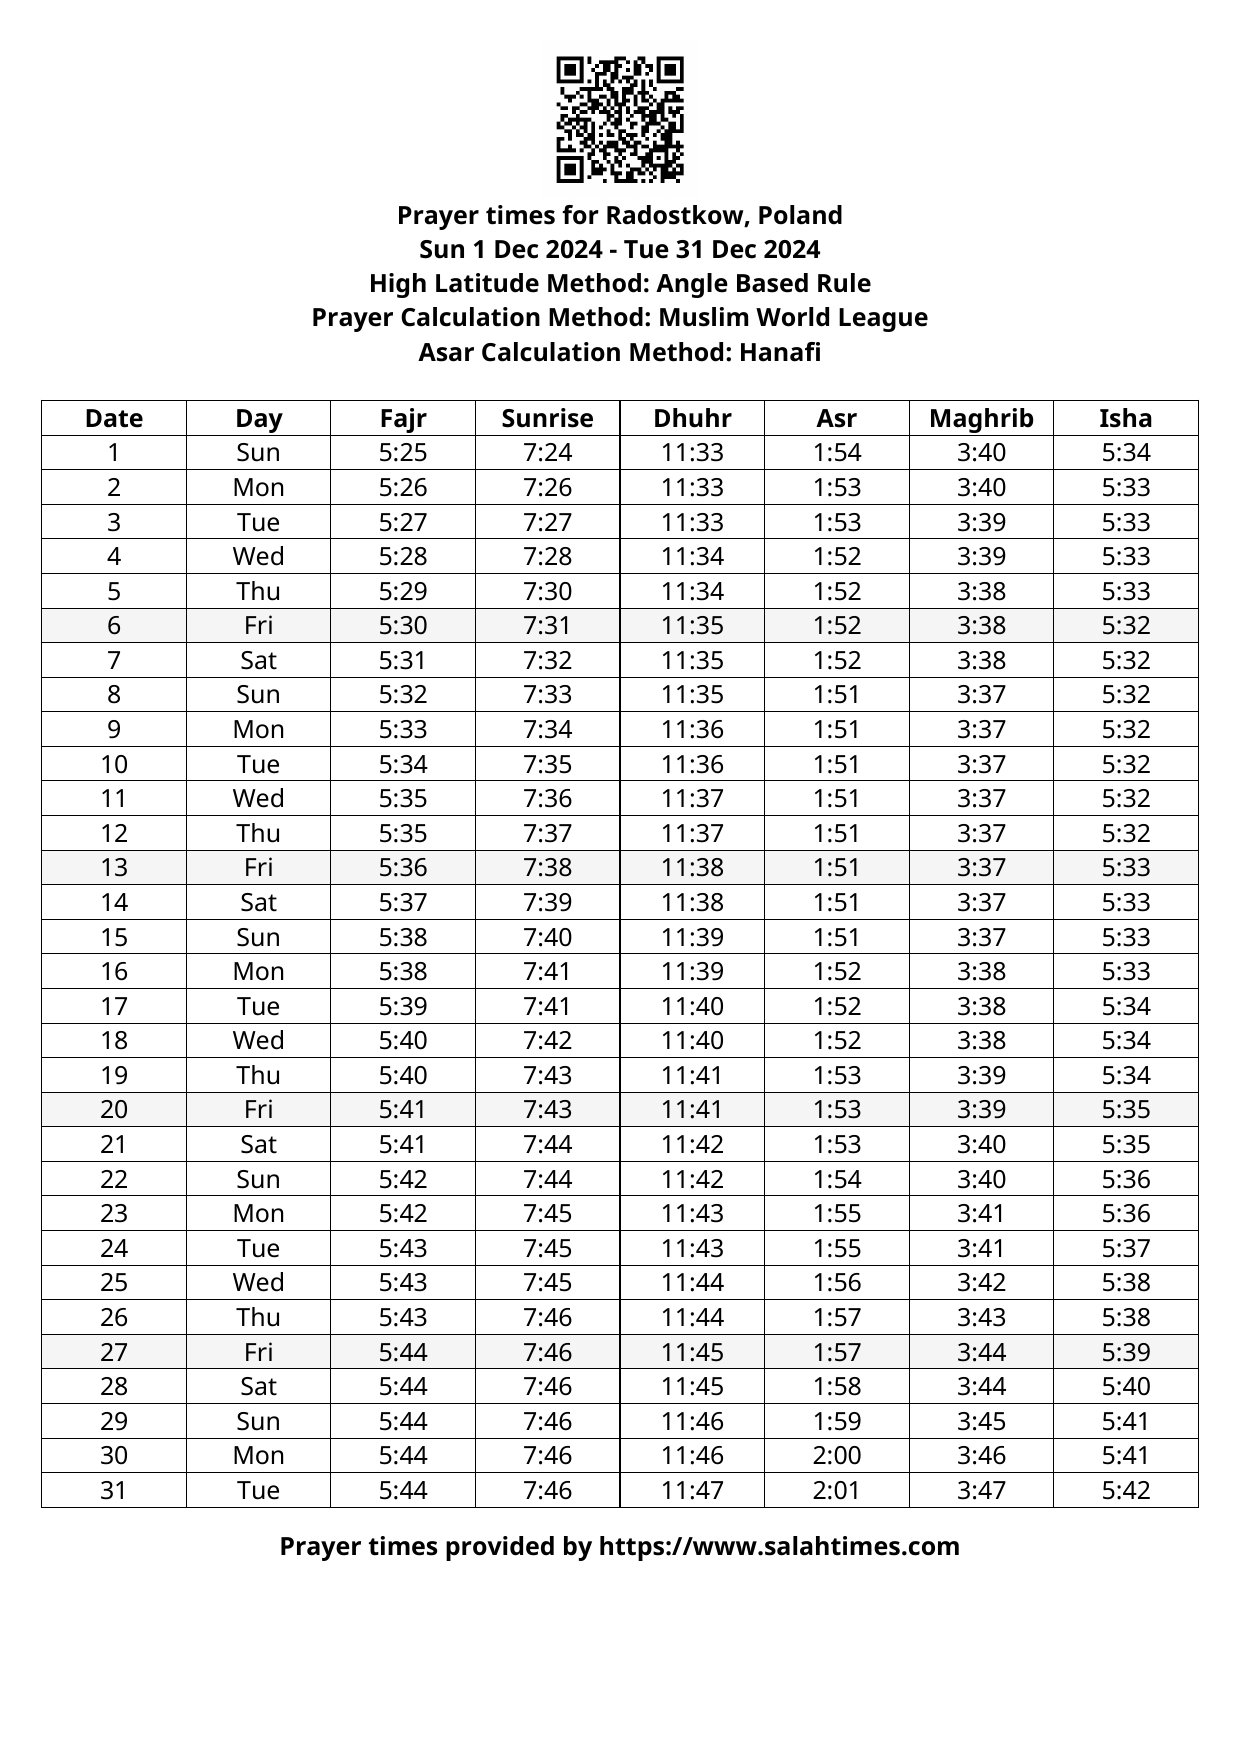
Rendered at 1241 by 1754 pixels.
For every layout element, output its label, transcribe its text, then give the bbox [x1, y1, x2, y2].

table_cell 5:40 [331, 1024, 475, 1057]
table_cell 5:44 [331, 1473, 475, 1507]
table_cell 4 [42, 539, 186, 573]
table_cell 7:35 [476, 747, 619, 780]
table_cell 5:41 [331, 1093, 475, 1126]
table_cell 3:37 [910, 747, 1053, 780]
table_cell 1:54 [765, 1162, 909, 1195]
table_cell 3:44 [910, 1369, 1053, 1403]
table_cell 3:47 [910, 1473, 1053, 1507]
table_cell 3:41 [910, 1231, 1053, 1264]
table_cell 3:38 [910, 989, 1053, 1022]
table_cell 5:35 [331, 781, 475, 815]
table_cell 5:38 [331, 954, 475, 988]
table_cell 1:52 [765, 1024, 909, 1057]
table_cell 1:51 [765, 816, 909, 849]
table_cell 5:28 [331, 539, 475, 573]
table_cell Tue [187, 1473, 330, 1507]
table_cell 11:37 [621, 781, 764, 815]
table_cell 3:38 [910, 609, 1053, 642]
table_cell 1:51 [765, 851, 909, 884]
table_cell 7:41 [476, 989, 619, 1022]
table_cell 5:32 [1054, 609, 1198, 642]
table_cell 5:40 [1054, 1369, 1198, 1403]
table_cell 11:43 [621, 1196, 764, 1230]
table_cell 3:39 [910, 539, 1053, 573]
picture [542, 41, 699, 198]
table_cell Wed [187, 781, 330, 815]
table_cell 1:52 [765, 539, 909, 573]
table_cell 15 [42, 920, 186, 953]
table_cell 19 [42, 1058, 186, 1092]
table_cell 5:44 [331, 1404, 475, 1437]
table_cell 7:46 [476, 1335, 619, 1368]
table_cell 7:45 [476, 1231, 619, 1264]
table_cell 5:35 [331, 816, 475, 849]
table_cell Fri [187, 851, 330, 884]
table_cell 5:36 [1054, 1162, 1198, 1195]
table_cell 5:34 [1054, 1024, 1198, 1057]
table_cell 1:52 [765, 954, 909, 988]
table_cell 11:45 [621, 1335, 764, 1368]
table_cell 7:37 [476, 816, 619, 849]
table_cell Sun [187, 1162, 330, 1195]
table_cell 7:27 [476, 505, 619, 538]
table_cell 5:42 [1054, 1473, 1198, 1507]
table_cell 11:35 [621, 678, 764, 711]
table_header Isha [1054, 401, 1198, 434]
table_cell Mon [187, 1439, 330, 1472]
table_cell 1:53 [765, 1127, 909, 1161]
table_cell 1:51 [765, 885, 909, 919]
table_cell 5:32 [1054, 747, 1198, 780]
table_header Dhuhr [621, 401, 764, 434]
table_cell 9 [42, 712, 186, 746]
table_cell 23 [42, 1196, 186, 1230]
table_cell 3:44 [910, 1335, 1053, 1368]
table_cell 7:28 [476, 539, 619, 573]
text Prayer times provided by https://www.salahtimes.com [42, 1528, 1198, 1563]
table_cell 3:38 [910, 574, 1053, 607]
table_cell 7:42 [476, 1024, 619, 1057]
table_cell 1:55 [765, 1231, 909, 1264]
table_cell 7:45 [476, 1266, 619, 1299]
table_cell 1:53 [765, 1093, 909, 1126]
table_cell 2 [42, 470, 186, 504]
table_cell 25 [42, 1266, 186, 1299]
table_cell Sat [187, 1127, 330, 1161]
table_cell 3:37 [910, 712, 1053, 746]
table_cell 22 [42, 1162, 186, 1195]
table_cell 1:56 [765, 1266, 909, 1299]
table_cell Wed [187, 1024, 330, 1057]
table_cell 6 [42, 609, 186, 642]
table_cell 3:45 [910, 1404, 1053, 1437]
table_cell 5:36 [331, 851, 475, 884]
table_cell Fri [187, 609, 330, 642]
table_cell 7:46 [476, 1369, 619, 1403]
table_cell 1:51 [765, 747, 909, 780]
table_cell 24 [42, 1231, 186, 1264]
table_cell 5:41 [1054, 1404, 1198, 1437]
table_cell 1:52 [765, 989, 909, 1022]
table_cell 11:40 [621, 989, 764, 1022]
table_cell 7:24 [476, 436, 619, 469]
text Asar Calculation Method: Hanafi [42, 334, 1198, 368]
table_cell 8 [42, 678, 186, 711]
table_cell 1:51 [765, 920, 909, 953]
table_header Asr [765, 401, 909, 434]
table_cell 11:35 [621, 643, 764, 677]
text High Latitude Method: Angle Based Rule [42, 266, 1198, 300]
table_cell 7:31 [476, 609, 619, 642]
table_cell 11:42 [621, 1127, 764, 1161]
table_cell Mon [187, 954, 330, 988]
table_cell Fri [187, 1093, 330, 1126]
table_cell 30 [42, 1439, 186, 1472]
table_cell 5:33 [1054, 954, 1198, 988]
table_cell 11:35 [621, 609, 764, 642]
table_cell 20 [42, 1093, 186, 1126]
table_cell 5:32 [1054, 781, 1198, 815]
table_cell 3:40 [910, 436, 1053, 469]
table_cell 3:37 [910, 885, 1053, 919]
table_cell 1:55 [765, 1196, 909, 1230]
table_cell 5:33 [1054, 505, 1198, 538]
table_header Sunrise [476, 401, 619, 434]
table_header Maghrib [910, 401, 1053, 434]
table_cell 5:33 [1054, 539, 1198, 573]
table_cell Thu [187, 1300, 330, 1334]
table_cell 26 [42, 1300, 186, 1334]
table_cell 3:40 [910, 1162, 1053, 1195]
table_cell 3:41 [910, 1196, 1053, 1230]
table_cell 11:40 [621, 1024, 764, 1057]
table_cell 7:45 [476, 1196, 619, 1230]
table_cell 7:32 [476, 643, 619, 677]
table_cell 5:37 [331, 885, 475, 919]
table_cell 5:43 [331, 1231, 475, 1264]
table_cell 17 [42, 989, 186, 1022]
table_cell 5:33 [1054, 920, 1198, 953]
table_header Date [42, 401, 186, 434]
table_cell 5:43 [331, 1266, 475, 1299]
table_cell 5:44 [331, 1439, 475, 1472]
table_cell 21 [42, 1127, 186, 1161]
table_cell 5:41 [331, 1127, 475, 1161]
table_cell 11:33 [621, 470, 764, 504]
table_cell 11:45 [621, 1369, 764, 1403]
table_cell 5:29 [331, 574, 475, 607]
table_cell 5:32 [1054, 678, 1198, 711]
table_cell 5:32 [1054, 643, 1198, 677]
table_cell 2:01 [765, 1473, 909, 1507]
table_cell 5:34 [1054, 436, 1198, 469]
table_cell 1:51 [765, 678, 909, 711]
table_cell 3:46 [910, 1439, 1053, 1472]
table_cell 5:38 [1054, 1300, 1198, 1334]
table_cell 11:33 [621, 505, 764, 538]
table_cell 11:37 [621, 816, 764, 849]
table_cell Sat [187, 643, 330, 677]
table_cell Sun [187, 678, 330, 711]
table_cell 11:41 [621, 1058, 764, 1092]
table_cell 5:38 [331, 920, 475, 953]
table_cell Mon [187, 470, 330, 504]
table_cell Wed [187, 539, 330, 573]
table_cell 11:38 [621, 851, 764, 884]
table_cell 5:34 [1054, 989, 1198, 1022]
table_cell Sat [187, 885, 330, 919]
table_cell 3:43 [910, 1300, 1053, 1334]
table_cell 11:47 [621, 1473, 764, 1507]
table_cell 1:52 [765, 609, 909, 642]
table_cell 11:41 [621, 1093, 764, 1126]
table_cell 5:40 [331, 1058, 475, 1092]
table_cell 11:34 [621, 539, 764, 573]
table_cell 1:53 [765, 505, 909, 538]
table_cell 5:33 [1054, 851, 1198, 884]
table_cell Mon [187, 712, 330, 746]
table_cell Sat [187, 1369, 330, 1403]
table_cell 11:43 [621, 1231, 764, 1264]
table_cell 5:35 [1054, 1093, 1198, 1126]
table_cell 7:46 [476, 1473, 619, 1507]
table_cell 3:40 [910, 1127, 1053, 1161]
table_cell Sun [187, 920, 330, 953]
table_cell 3:37 [910, 678, 1053, 711]
table_cell 10 [42, 747, 186, 780]
table_cell 5:33 [331, 712, 475, 746]
table_cell 3:37 [910, 781, 1053, 815]
table_cell 7:44 [476, 1127, 619, 1161]
table_cell 5:26 [331, 470, 475, 504]
table_cell 14 [42, 885, 186, 919]
table_cell 1:53 [765, 1058, 909, 1092]
table_cell 5:32 [1054, 712, 1198, 746]
table_cell 5:32 [331, 678, 475, 711]
table_cell 7 [42, 643, 186, 677]
table_header Fajr [331, 401, 475, 434]
table_cell 2:00 [765, 1439, 909, 1472]
table_cell Sun [187, 1404, 330, 1437]
table_cell 7:33 [476, 678, 619, 711]
table_cell 3:37 [910, 816, 1053, 849]
table_cell 3:38 [910, 954, 1053, 988]
text Sun 1 Dec 2024 - Tue 31 Dec 2024 [42, 232, 1198, 266]
table_cell 1:57 [765, 1300, 909, 1334]
table_cell 5:33 [1054, 470, 1198, 504]
table_cell 3:42 [910, 1266, 1053, 1299]
table_cell 5:37 [1054, 1231, 1198, 1264]
table_cell 1 [42, 436, 186, 469]
table_cell 1:51 [765, 781, 909, 815]
table_cell 3:38 [910, 1024, 1053, 1057]
text Prayer times for Radostkow, Poland [42, 198, 1198, 232]
table_cell 1:58 [765, 1369, 909, 1403]
table_cell 1:52 [765, 574, 909, 607]
table_cell 7:34 [476, 712, 619, 746]
table_cell 7:43 [476, 1058, 619, 1092]
table_cell 5:35 [1054, 1127, 1198, 1161]
table_cell 28 [42, 1369, 186, 1403]
table_cell 5 [42, 574, 186, 607]
table_cell Tue [187, 747, 330, 780]
table_cell 1:53 [765, 470, 909, 504]
table_cell 1:52 [765, 643, 909, 677]
table_cell 1:54 [765, 436, 909, 469]
table_cell 5:44 [331, 1369, 475, 1403]
table_cell 11:38 [621, 885, 764, 919]
table_cell 5:39 [331, 989, 475, 1022]
table_cell 5:38 [1054, 1266, 1198, 1299]
table_cell 7:44 [476, 1162, 619, 1195]
table_cell 5:42 [331, 1196, 475, 1230]
table_cell Mon [187, 1196, 330, 1230]
table_cell 11 [42, 781, 186, 815]
table_cell Sun [187, 436, 330, 469]
table_cell 5:41 [1054, 1439, 1198, 1472]
table_cell 7:46 [476, 1439, 619, 1472]
table_cell 11:39 [621, 954, 764, 988]
table_cell 7:46 [476, 1300, 619, 1334]
table_cell 3:37 [910, 920, 1053, 953]
table_cell 1:51 [765, 712, 909, 746]
table_cell 29 [42, 1404, 186, 1437]
table_cell 16 [42, 954, 186, 988]
table_cell 5:34 [331, 747, 475, 780]
table_cell Thu [187, 816, 330, 849]
table_cell 7:46 [476, 1404, 619, 1437]
table_header Day [187, 401, 330, 434]
table_cell 7:38 [476, 851, 619, 884]
table_cell 7:26 [476, 470, 619, 504]
table_cell 7:36 [476, 781, 619, 815]
table_cell 5:44 [331, 1335, 475, 1368]
table_cell 11:46 [621, 1404, 764, 1437]
table_cell 11:46 [621, 1439, 764, 1472]
table_cell 5:36 [1054, 1196, 1198, 1230]
table_cell 27 [42, 1335, 186, 1368]
table_cell Tue [187, 1231, 330, 1264]
table_cell 11:36 [621, 712, 764, 746]
table_cell 11:34 [621, 574, 764, 607]
table_cell 5:43 [331, 1300, 475, 1334]
table_cell 11:36 [621, 747, 764, 780]
table_cell 3:37 [910, 851, 1053, 884]
table_cell Tue [187, 505, 330, 538]
table_cell 7:40 [476, 920, 619, 953]
table_cell 3:38 [910, 643, 1053, 677]
table_cell Tue [187, 989, 330, 1022]
table_cell 11:44 [621, 1266, 764, 1299]
table_cell Thu [187, 1058, 330, 1092]
table_cell 7:43 [476, 1093, 619, 1126]
table_cell 12 [42, 816, 186, 849]
text Prayer Calculation Method: Muslim World League [42, 300, 1198, 334]
table_cell 3:40 [910, 470, 1053, 504]
table_cell 7:41 [476, 954, 619, 988]
table_cell 11:33 [621, 436, 764, 469]
table_cell 1:59 [765, 1404, 909, 1437]
table_cell 5:34 [1054, 1058, 1198, 1092]
table_cell 5:33 [1054, 574, 1198, 607]
table_cell Fri [187, 1335, 330, 1368]
table_cell 31 [42, 1473, 186, 1507]
table_cell 3:39 [910, 505, 1053, 538]
table_cell 13 [42, 851, 186, 884]
table_cell 5:31 [331, 643, 475, 677]
table_cell 5:39 [1054, 1335, 1198, 1368]
table_cell 1:57 [765, 1335, 909, 1368]
table_cell 5:32 [1054, 816, 1198, 849]
table_cell 18 [42, 1024, 186, 1057]
table_cell 3:39 [910, 1058, 1053, 1092]
table_cell 7:39 [476, 885, 619, 919]
table_cell 5:33 [1054, 885, 1198, 919]
table_cell 5:30 [331, 609, 475, 642]
table_cell Thu [187, 574, 330, 607]
table_cell 5:42 [331, 1162, 475, 1195]
table_cell 3:39 [910, 1093, 1053, 1126]
table_cell 11:39 [621, 920, 764, 953]
table_cell 11:42 [621, 1162, 764, 1195]
table_cell 3 [42, 505, 186, 538]
table_cell Wed [187, 1266, 330, 1299]
table_cell 5:25 [331, 436, 475, 469]
table_cell 7:30 [476, 574, 619, 607]
table_cell 5:27 [331, 505, 475, 538]
table_cell 11:44 [621, 1300, 764, 1334]
